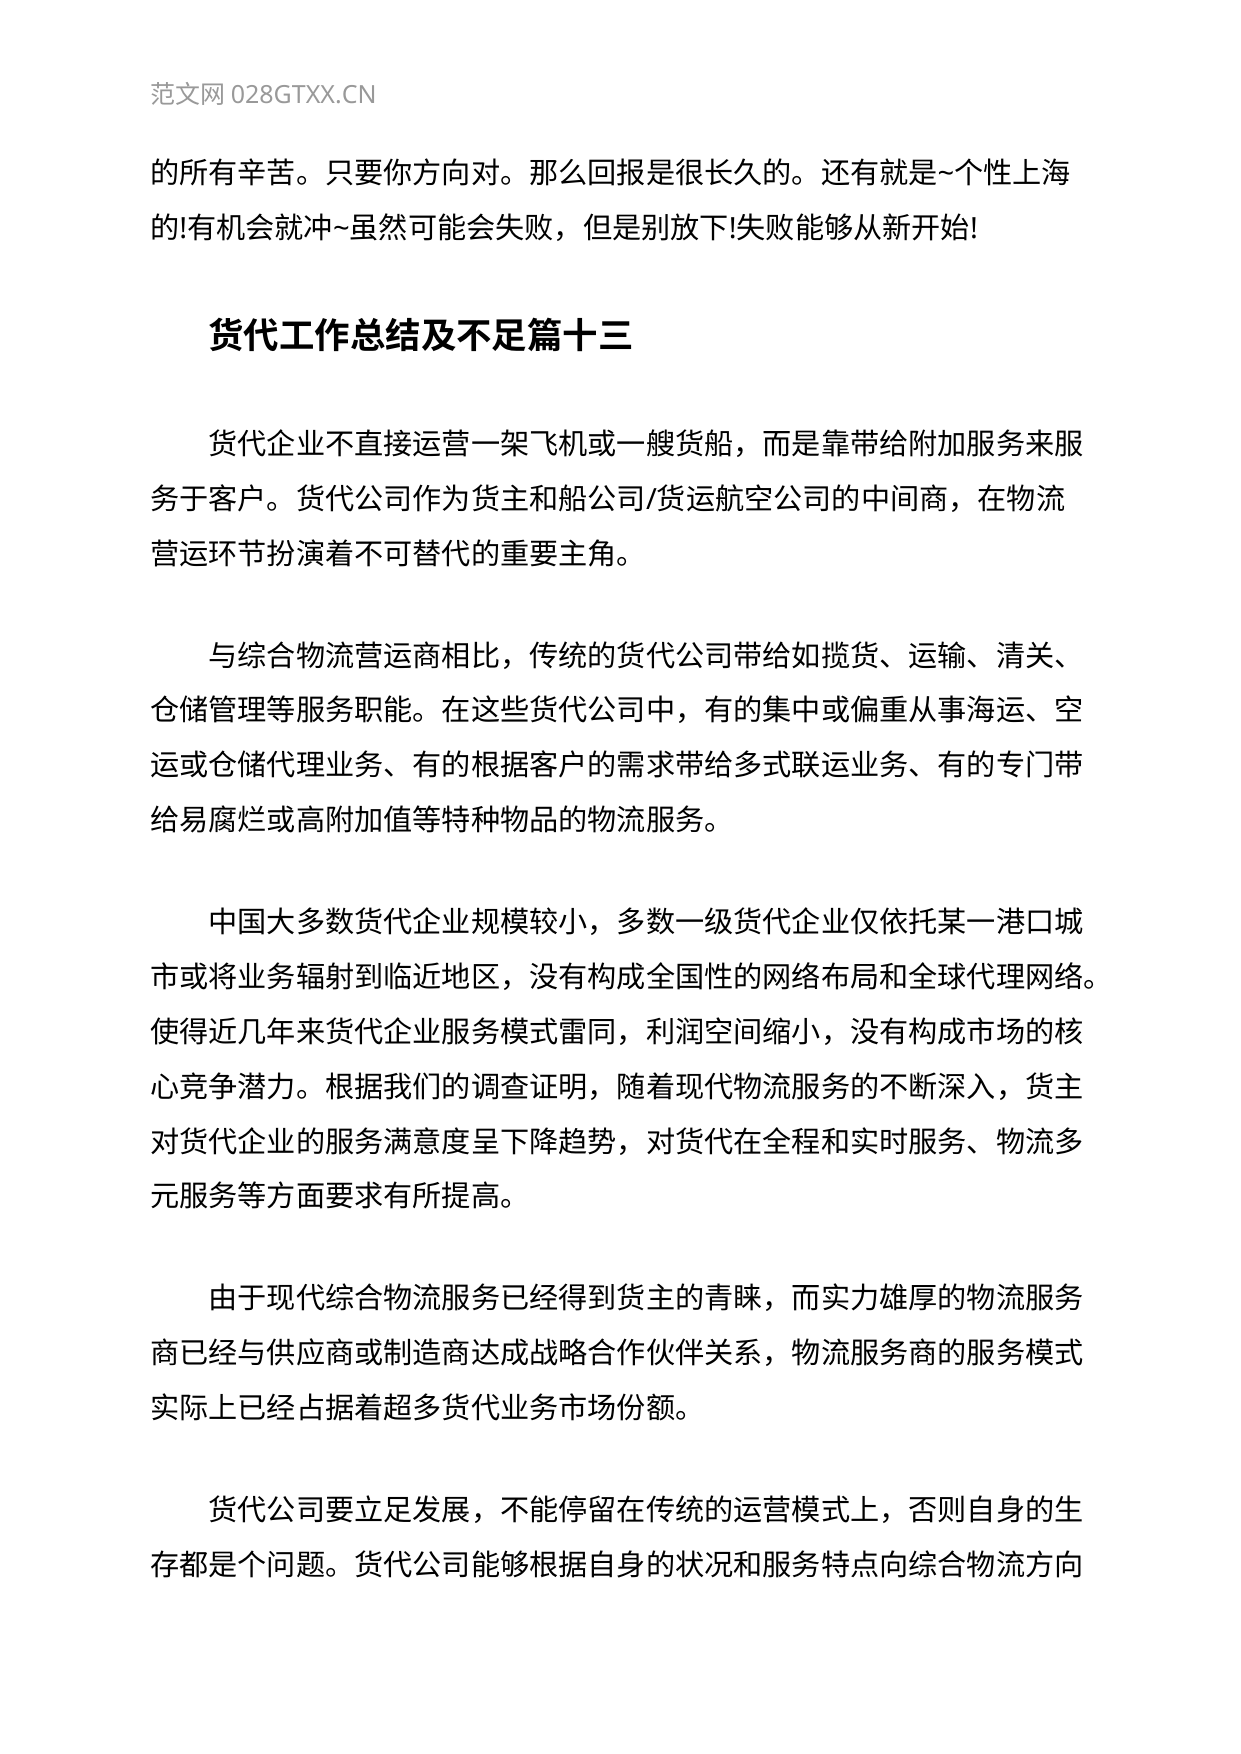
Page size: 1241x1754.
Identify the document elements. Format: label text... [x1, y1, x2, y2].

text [150, 1486, 1090, 1583]
text 中国大多数货代企业规模较小，多数一级货代企业仅依托某一港口城市或将业务辐射到临近地区，没有构成全国性的网络布局和全球代理网络。使得近几年来货代企业服务模式雷同，利润空间缩小，没有构成市场的核心竞争潜力。根据我们的调查证明，随着现代物流服务的不断深入，货主对货代企业的服务满意度呈下降趋势，对货代在全程和实时服务、物流多元服务等方面要求有所提高。 [150, 898, 1090, 1215]
text 与综合物流营运商相比，传统的货代公司带给如揽货、运输、清关、仓储管理等服务职能。在这些货代公司中，有的集中或偏重从事海运、空运或仓储代理业务、有的根据客户的需求带给多式联运业务、有的专门带给易腐烂或高附加值等特种物品的物流服务。 [150, 632, 1090, 839]
text 由于现代综合物流服务已经得到货主的青睐，而实力雄厚的物流服务商已经与供应商或制造商达成战略合作伙伴关系，物流服务商的服务模式实际上已经占据着超多货代业务市场份额。 [150, 1275, 1090, 1427]
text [150, 150, 1090, 247]
text 货代企业不直接运营一架飞机或一艘货船，而是靠带给附加服务来服务于客户。货代公司作为货主和船公司/货运航空公司的中间商，在物流营运环节扮演着不可替代的重要主角。 [150, 420, 1090, 573]
text 货代工作总结及不足篇十三 [150, 307, 1090, 358]
